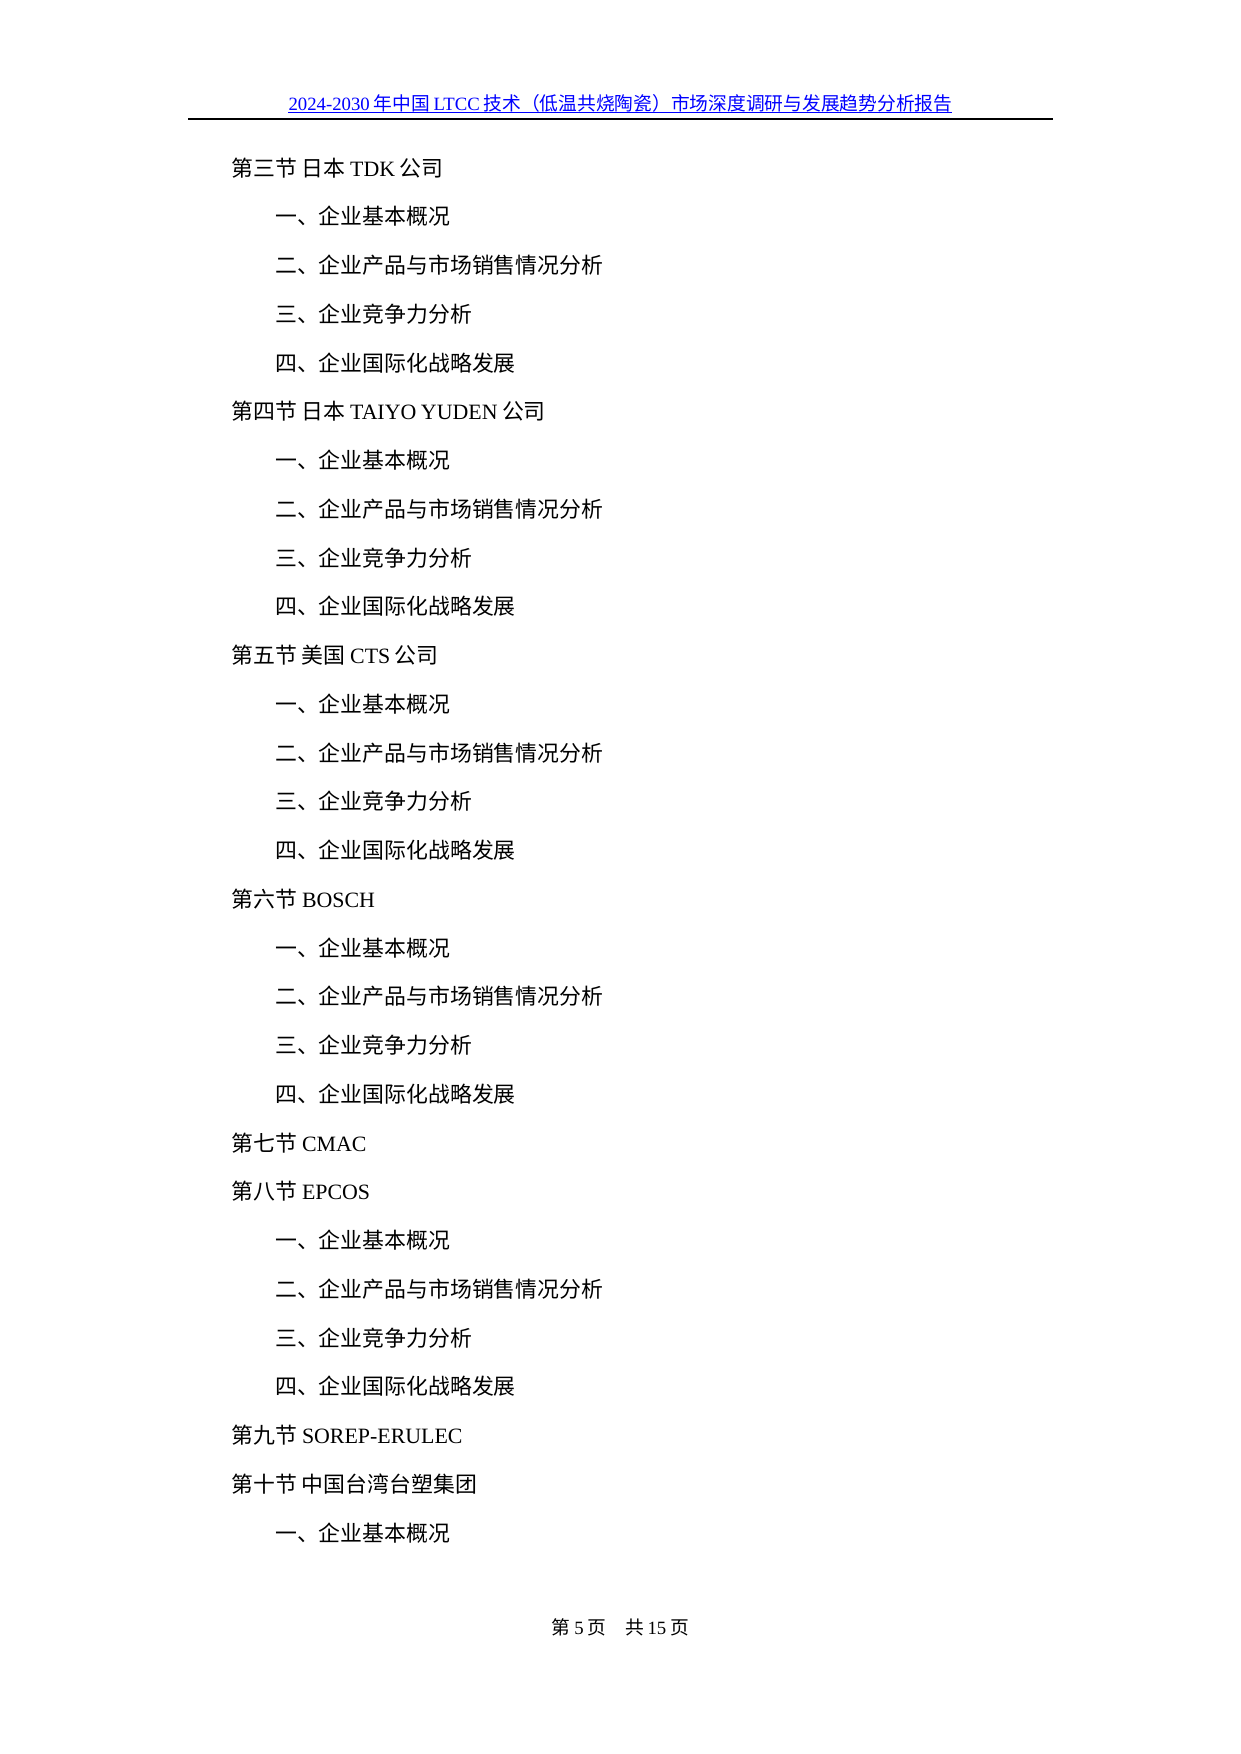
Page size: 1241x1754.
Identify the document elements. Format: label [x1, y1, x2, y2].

text [187, 150, 1053, 1548]
